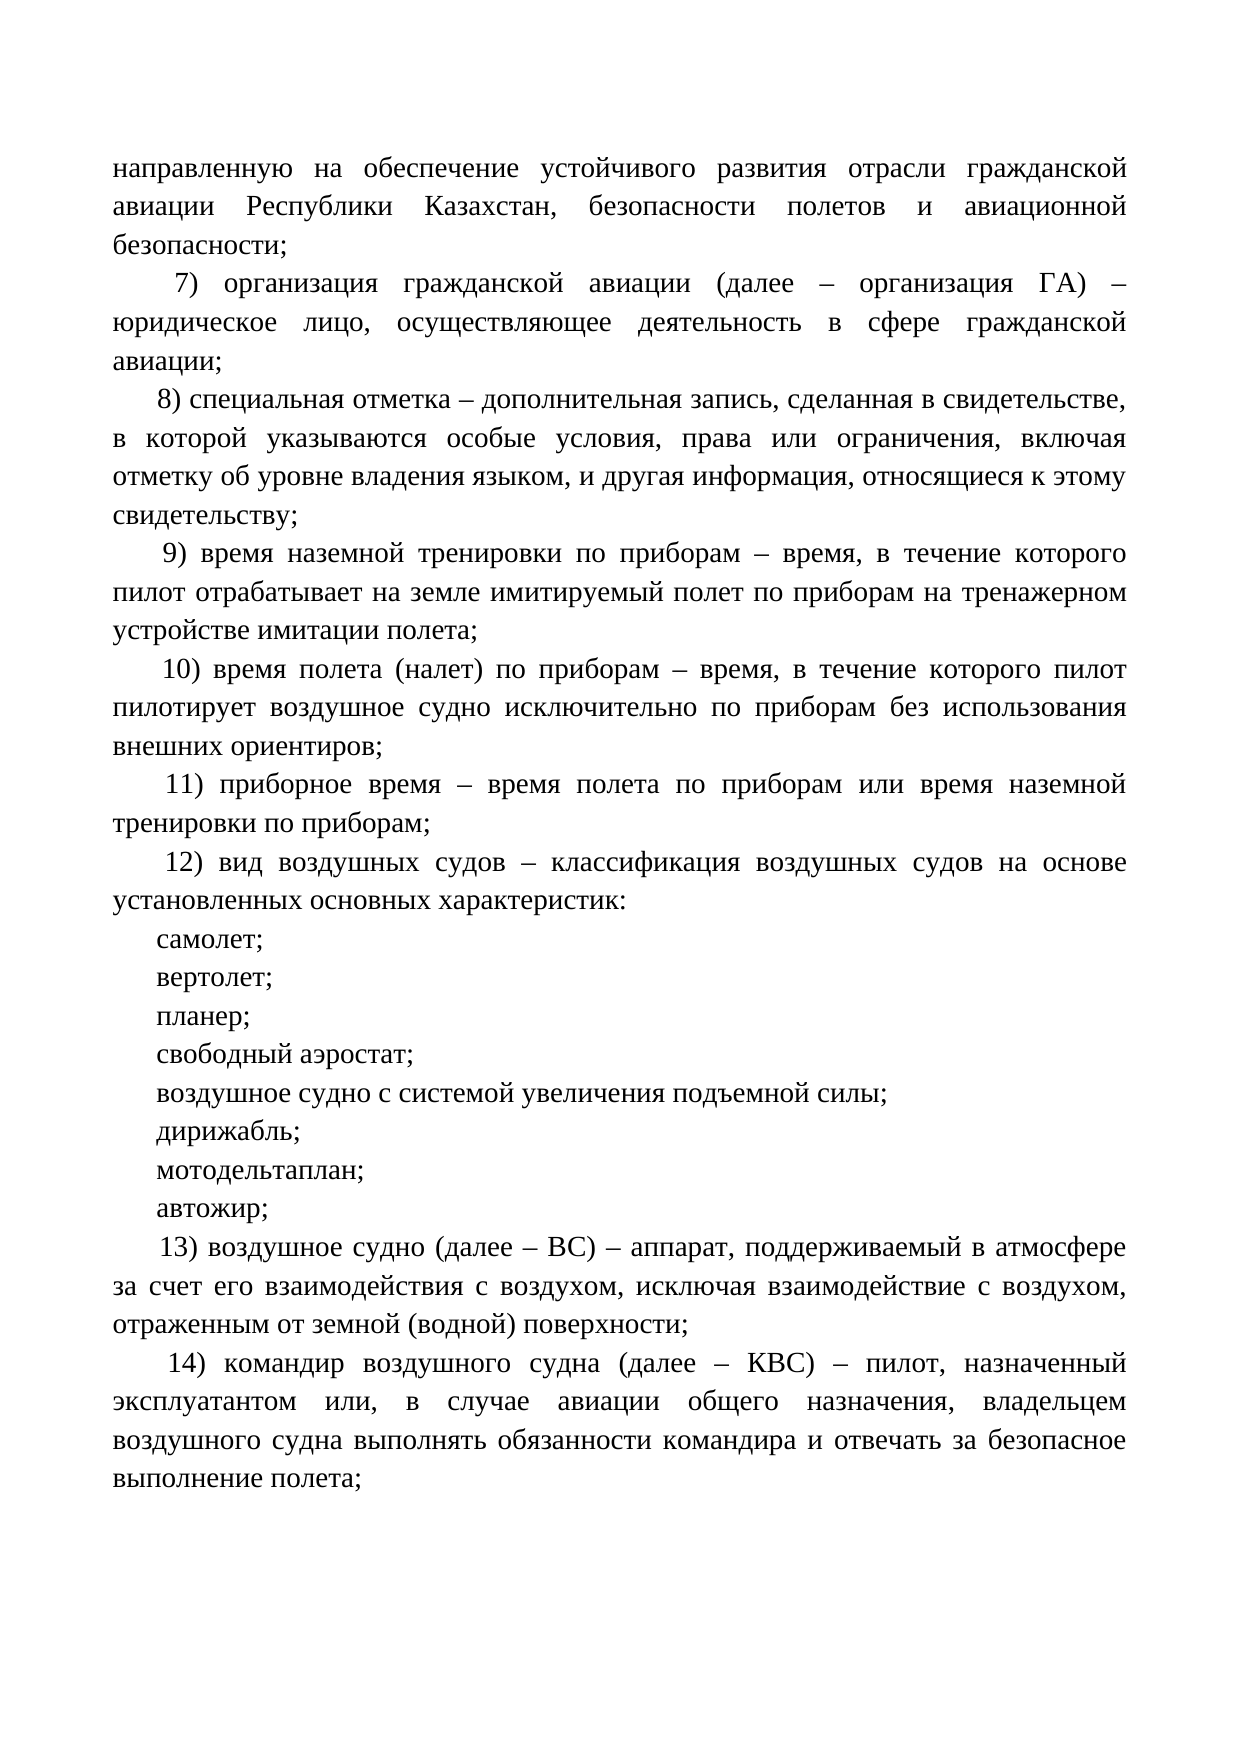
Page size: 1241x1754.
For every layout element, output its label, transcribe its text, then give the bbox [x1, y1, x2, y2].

text самолет; [112, 921, 1128, 954]
text дирижабль; [112, 1113, 1128, 1147]
text 14) командир воздушного судна (далее – КВС) – пилот, назначенный эксплуатантом или, в случае авиации общего назначения, владельцем воздушного судна выполнять обязанности командира и отвечать за безопасное выполнение полета; [112, 1345, 1128, 1494]
text 10) время полета (налет) по приборам – время, в течение которого пилот пилотирует воздушное судно исключительно по приборам без использования внешних ориентиров; [112, 651, 1128, 762]
text свободный аэростат; [112, 1036, 1128, 1070]
text мотодельтаплан; [112, 1152, 1128, 1186]
text 11) приборное время – время полета по приборам или время наземной тренировки по приборам; [112, 767, 1128, 839]
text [112, 150, 1128, 261]
text планер; [112, 998, 1128, 1031]
text 13) воздушное судно (далее – ВС) – аппарат, поддерживаемый в атмосфере за счет его взаимодействия с воздухом, исключая взаимодействие с воздухом, отраженным от земной (водной) поверхности; [112, 1229, 1128, 1340]
text 12) вид воздушных судов – классификация воздушных судов на основе установленных основных характеристик: [112, 844, 1128, 916]
text воздушное судно с системой увеличения подъемной силы; [112, 1075, 1128, 1108]
text 8) специальная отметка – дополнительная запись, сделанная в свидетельстве, в которой указываются особые условия, права или ограничения, включая отметку об уровне владения языком, и другая информация, относящиеся к этому свидетельству; [112, 381, 1128, 530]
text вертолет; [112, 959, 1128, 993]
text 9) время наземной тренировки по приборам – время, в течение которого пилот отрабатывает на земле имитируемый полет по приборам на тренажерном устройстве имитации полета; [112, 535, 1128, 646]
text 7) организация гражданской авиации (далее – организация ГА) – юридическое лицо, осуществляющее деятельность в сфере гражданской авиации; [112, 266, 1128, 376]
text автожир; [112, 1191, 1128, 1224]
